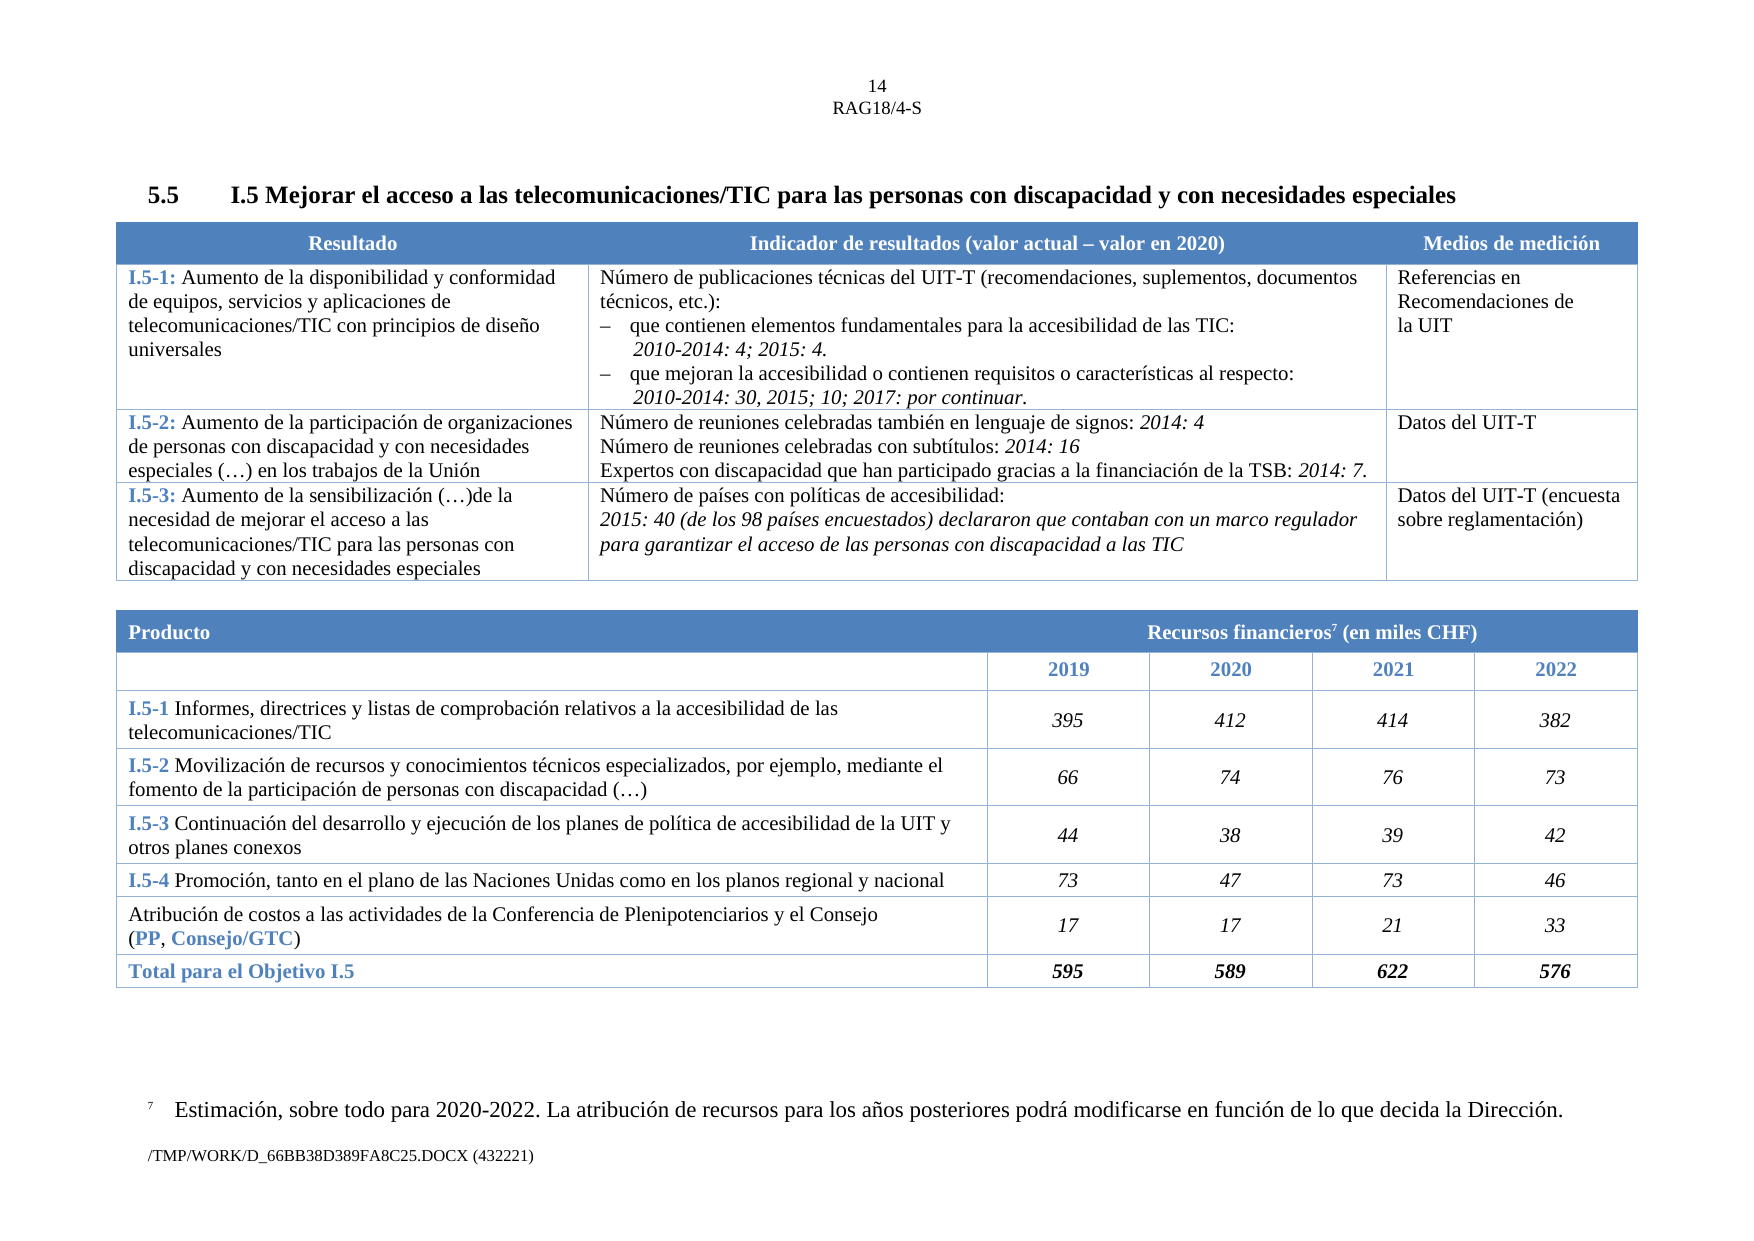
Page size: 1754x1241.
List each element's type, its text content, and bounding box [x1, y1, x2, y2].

table_cell 382 [1475, 691, 1637, 748]
table_cell [117, 653, 987, 690]
table_cell 76 [1313, 749, 1474, 805]
table_cell I.5-4 Promoción, tanto en el plano de las Naciones Unidas como en los planos regional y nacional [117, 864, 987, 896]
table_cell Atribución de costos a las actividades de la Conferencia de Plenipotenciarios y el Consejo (PP, Consejo/GTC) [117, 897, 987, 954]
table_cell 46 [1475, 864, 1637, 896]
table_cell Total para el Objetivo I.5 [117, 955, 987, 987]
table_cell 38 [1150, 806, 1312, 863]
table_cell 47 [1150, 864, 1312, 896]
table_cell 2022 [1475, 653, 1637, 690]
table_cell I.5-3 Continuación del desarrollo y ejecución de los planes de política de accesibilidad de la UIT y otros planes conexos [117, 806, 987, 863]
table_cell I.5-1 Informes, directrices y listas de comprobación relativos a la accesibilidad de las telecomunicaciones/TIC [117, 691, 987, 748]
table_cell Número de reuniones celebradas también en lenguaje de signos: 2014: 4 Número de reuniones celebradas con subtítulos: 2014: 16 Expertos con discapacidad que han participado gracias a la financiación de la TSB: 2014: 7. [589, 410, 1386, 482]
table_cell Datos del UIT-T [1387, 410, 1637, 482]
table_cell Número de países con políticas de accesibilidad: 2015: 40 (de los 98 países encuestados) declararon que contaban con un marco regulador para garantizar el acceso de las personas con discapacidad a las TIC [589, 483, 1386, 579]
table_cell I.5-1: Aumento de la disponibilidad y conformidad de equipos, servicios y aplicaciones de telecomunicaciones/TIC con principios de diseño universales [117, 265, 588, 409]
table_cell 33 [1475, 897, 1637, 954]
table_cell 73 [1475, 749, 1637, 805]
table_cell I.5-2 Movilización de recursos y conocimientos técnicos especializados, por ejemplo, mediante el fomento de la participación de personas con discapacidad (…) [117, 749, 987, 805]
table_cell 595 [988, 955, 1149, 987]
table_cell 395 [988, 691, 1149, 748]
table_cell 42 [1475, 806, 1637, 863]
table_cell 17 [988, 897, 1149, 954]
table_cell 21 [1313, 897, 1474, 954]
table_cell 2021 [1313, 653, 1474, 690]
table_cell 2019 [988, 653, 1149, 690]
table_cell I.5-3: Aumento de la sensibilización (…)de la necesidad de mejorar el acceso a las telecomunicaciones/TIC para las personas con discapacidad y con necesidades especiales [117, 483, 588, 579]
table_cell 576 [1475, 955, 1637, 987]
table_cell 73 [988, 864, 1149, 896]
table_cell Referencias en Recomendaciones de la UIT [1387, 265, 1637, 409]
table_cell 2020 [1150, 653, 1312, 690]
table_header Indicador de resultados (valor actual – valor en 2020) [589, 223, 1386, 264]
table_header Medios de medición [1387, 223, 1637, 264]
table_cell 414 [1313, 691, 1474, 748]
table_cell 66 [988, 749, 1149, 805]
subtitle 5.5 I.5 Mejorar el acceso a las telecomunicaciones/TIC para las personas con discapacidad y con necesidades especiales [148, 181, 1606, 209]
table_cell 622 [1313, 955, 1474, 987]
table_header Recursos financieros (en miles CHF) [988, 611, 1637, 652]
table_cell Datos del UIT-T (encuesta sobre reglamentación) [1387, 483, 1637, 579]
table_cell 44 [988, 806, 1149, 863]
table_cell 412 [1150, 691, 1312, 748]
table_header Producto [117, 611, 987, 652]
table_cell 589 [1150, 955, 1312, 987]
table_cell 39 [1313, 806, 1474, 863]
table_cell Número de publicaciones técnicas del UIT-T (recomendaciones, suplementos, documentos técnicos, etc.): – que contienen elementos fundamentales para la accesibilidad de las TIC: 2010-2014: 4; 2015: 4. – que mejoran la accesibilidad o contienen requisitos o características al respecto: 2010-2014: 30, 2015; 10; 2017: por continuar. [589, 265, 1386, 409]
table_cell 74 [1150, 749, 1312, 805]
table_cell I.5-2: Aumento de la participación de organizaciones de personas con discapacidad y con necesidades especiales (…) en los trabajos de la Unión [117, 410, 588, 482]
table_cell 17 [1150, 897, 1312, 954]
table_header Resultado [117, 223, 588, 264]
table_cell 73 [1313, 864, 1474, 896]
